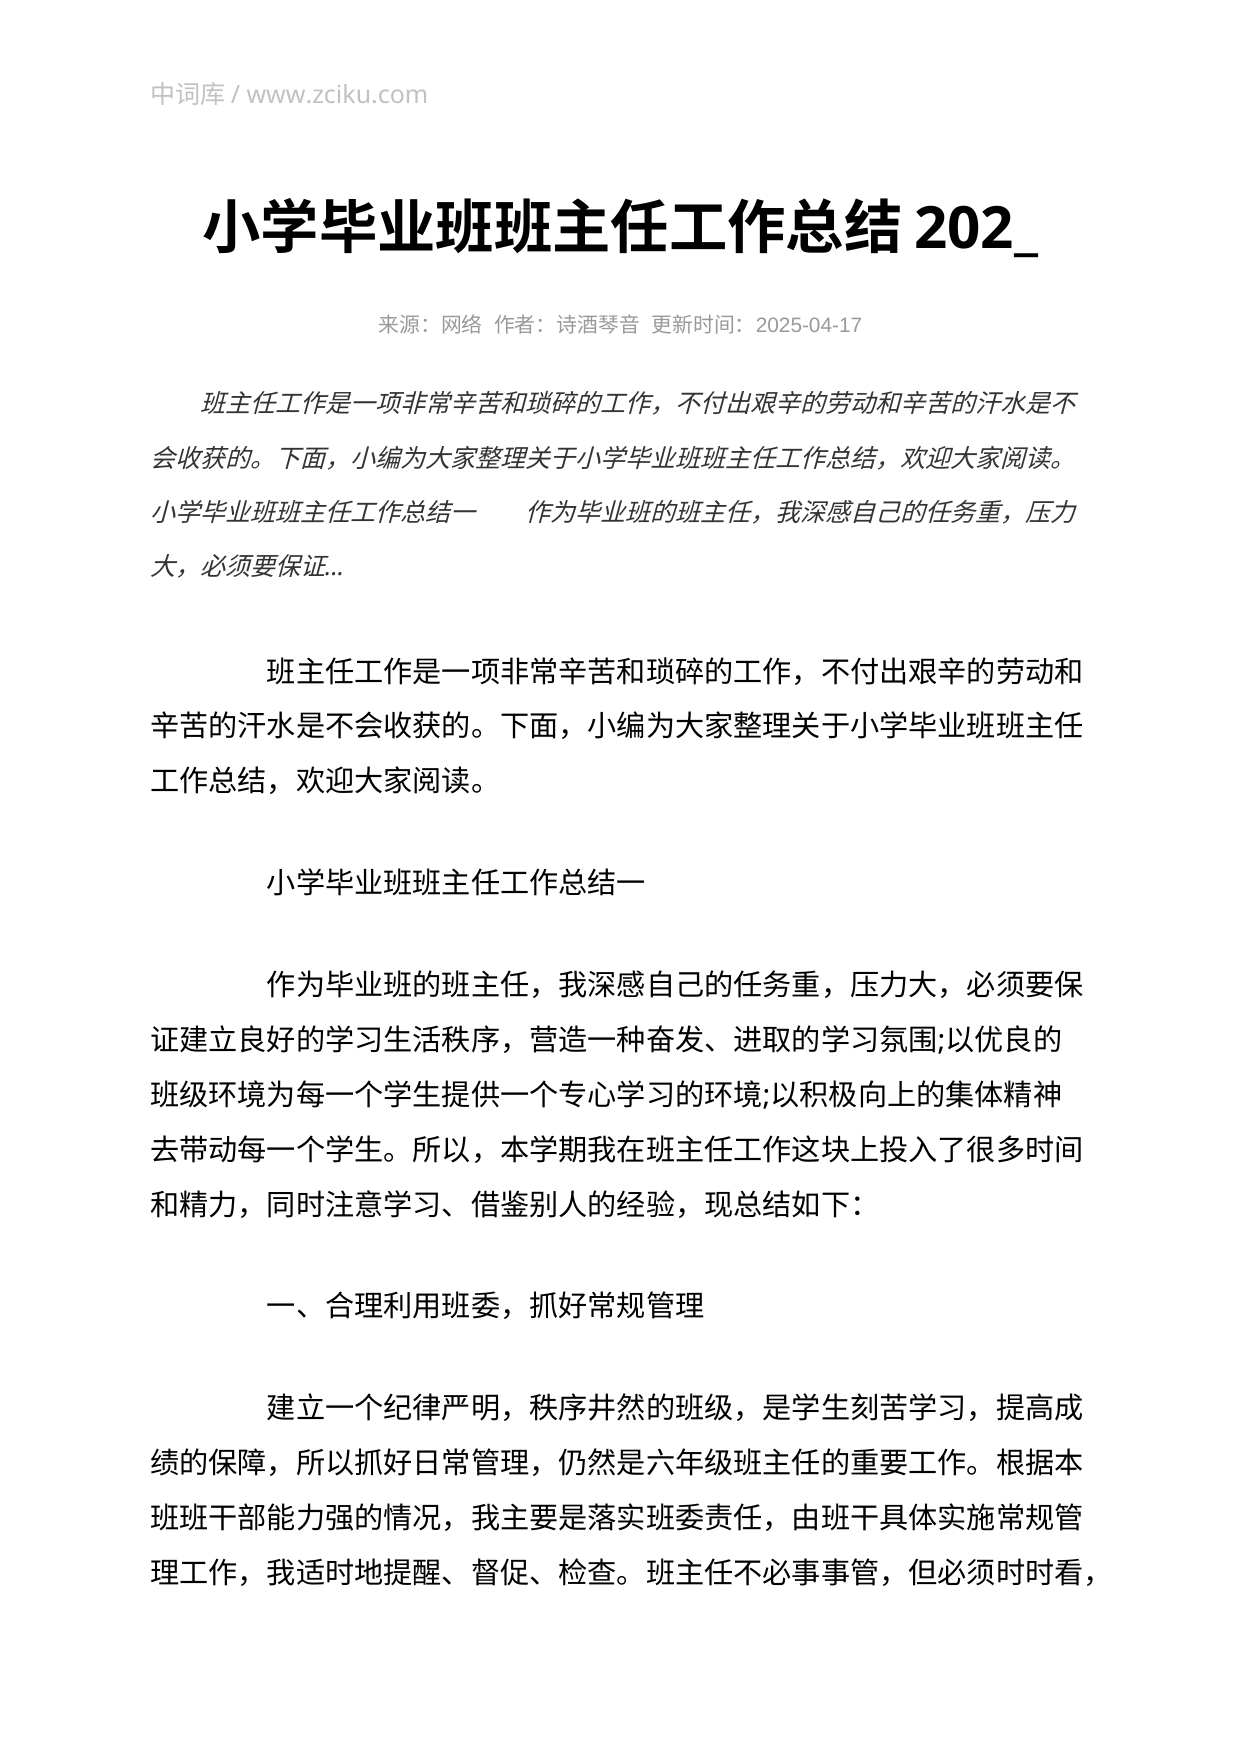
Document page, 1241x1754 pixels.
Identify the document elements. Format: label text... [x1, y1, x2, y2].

text 作为毕业班的班主任，我深感自己的任务重，压力大，必须要保证建立良好的学习生活秩序，营造一种奋发、进取的学习氛围;以优良的班级环境为每一个学生提供一个专心学习的环境;以积极向上的集体精神去带动每一个学生。所以，本学期我在班主任工作这块上投入了很多时间和精力，同时注意学习、借鉴别人的经验，现总结如下： [150, 961, 1090, 1223]
text 一、合理利用班委，抓好常规管理 [150, 1283, 1090, 1325]
subtitle 小学毕业班班主任工作总结202_ [150, 181, 1090, 266]
text 来源：网络 作者：诗酒琴音 更新时间：2025-04-17 [150, 313, 1090, 337]
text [150, 1385, 1090, 1592]
text 班主任工作是一项非常辛苦和琐碎的工作，不付出艰辛的劳动和辛苦的汗水是不会收获的。下面，小编为大家整理关于小学毕业班班主任工作总结，欢迎大家阅读。 [150, 648, 1090, 800]
text 班主任工作是一项非常辛苦和琐碎的工作，不付出艰辛的劳动和辛苦的汗水是不会收获的。下面，小编为大家整理关于小学毕业班班主任工作总结，欢迎大家阅读。 小学毕业班班主任工作总结一 作为毕业班的班主任，我深感自己的任务重，压力大，必须要保证... [150, 384, 1090, 583]
text 小学毕业班班主任工作总结一 [150, 860, 1090, 902]
